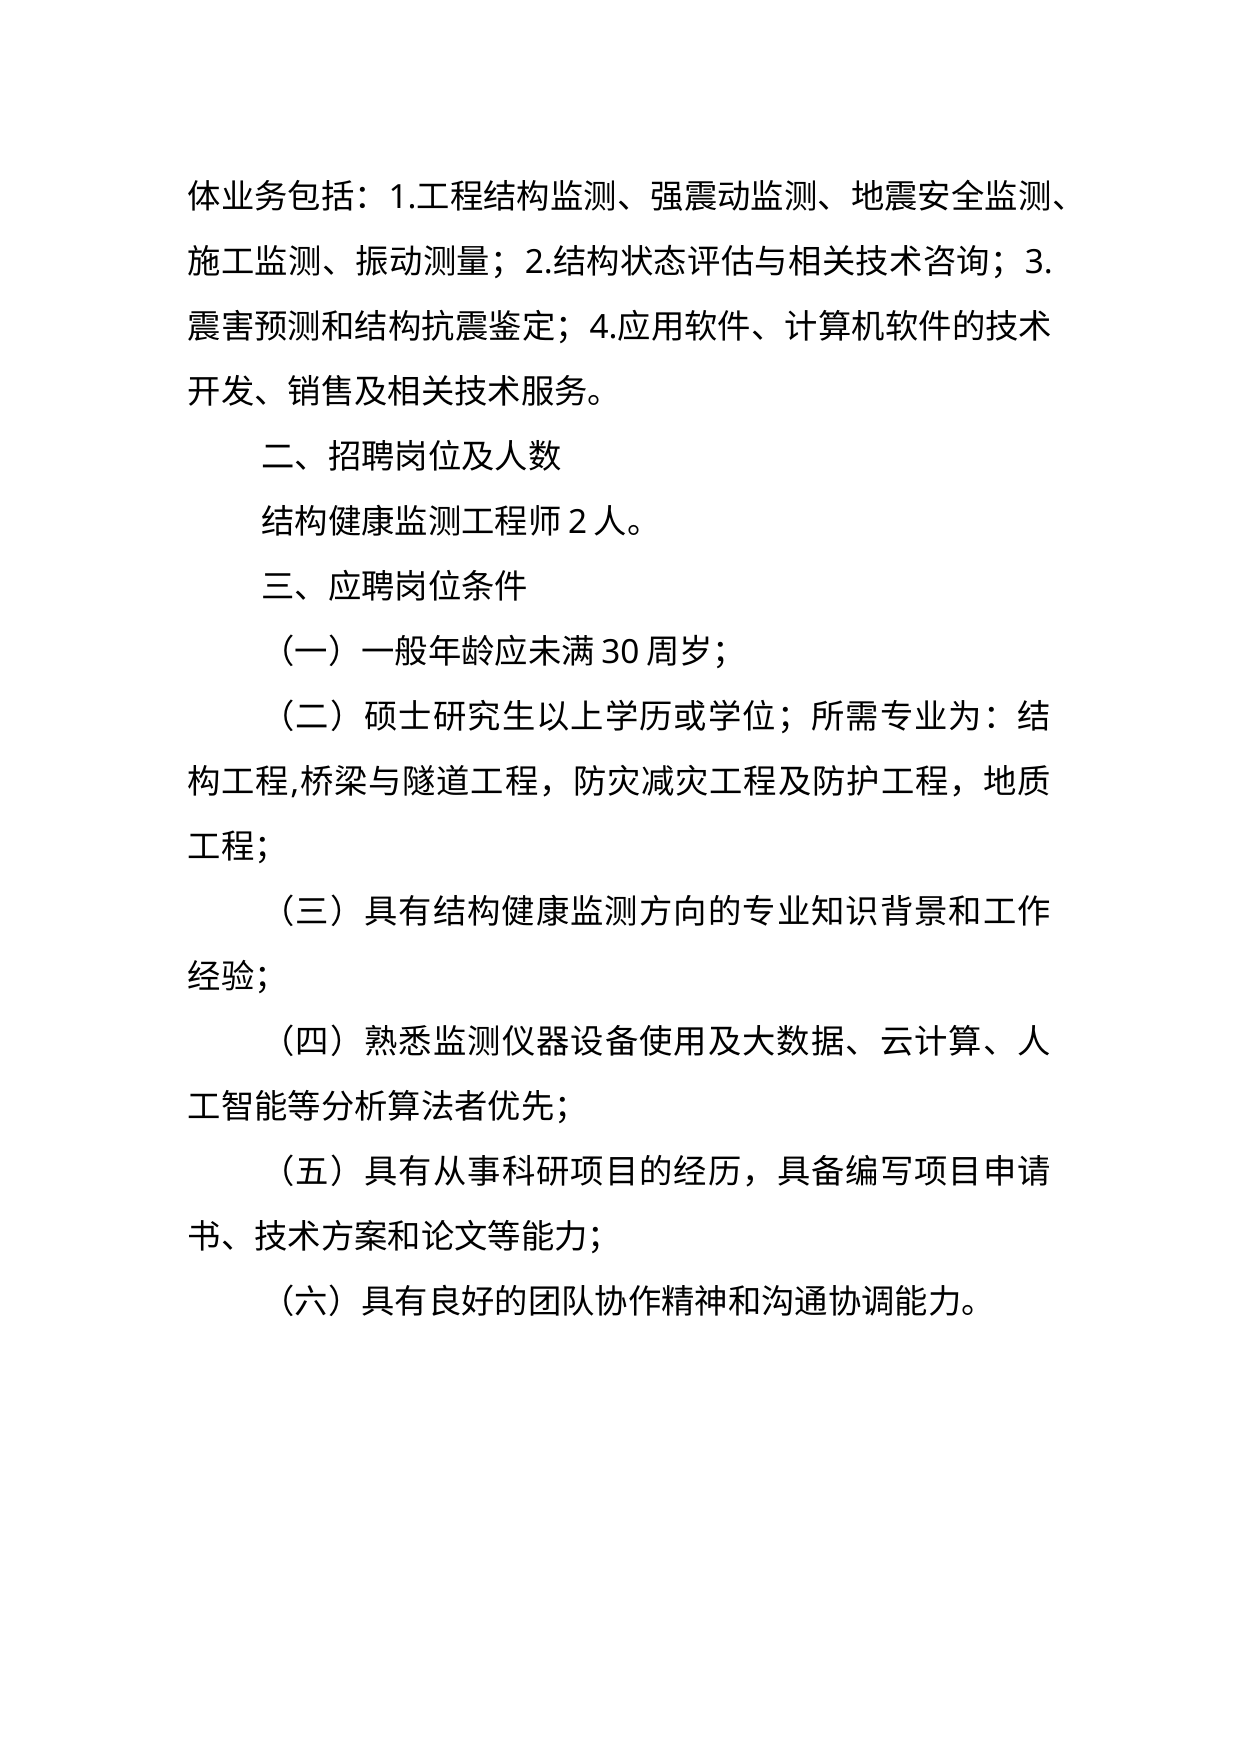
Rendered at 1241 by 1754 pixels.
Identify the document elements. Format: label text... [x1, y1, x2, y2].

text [187, 162, 1053, 422]
text （四）熟悉监测仪器设备使用及大数据、云计算、人工智能等分析算法者优先； [187, 1007, 1053, 1137]
text （五）具有从事科研项目的经历，具备编写项目申请书、技术方案和论文等能力； [187, 1137, 1053, 1267]
text （一）一般年龄应未满30周岁； [187, 617, 1053, 682]
text 结构健康监测工程师2人。 [187, 487, 1053, 552]
text 二、招聘岗位及人数 [187, 422, 1053, 487]
text 三、应聘岗位条件 [187, 552, 1053, 617]
text （三）具有结构健康监测方向的专业知识背景和工作经验； [187, 877, 1053, 1007]
text （六）具有良好的团队协作精神和沟通协调能力。 [187, 1267, 1053, 1332]
text （二）硕士研究生以上学历或学位；所需专业为：结构工程,桥梁与隧道工程，防灾减灾工程及防护工程，地质工程； [187, 682, 1053, 877]
